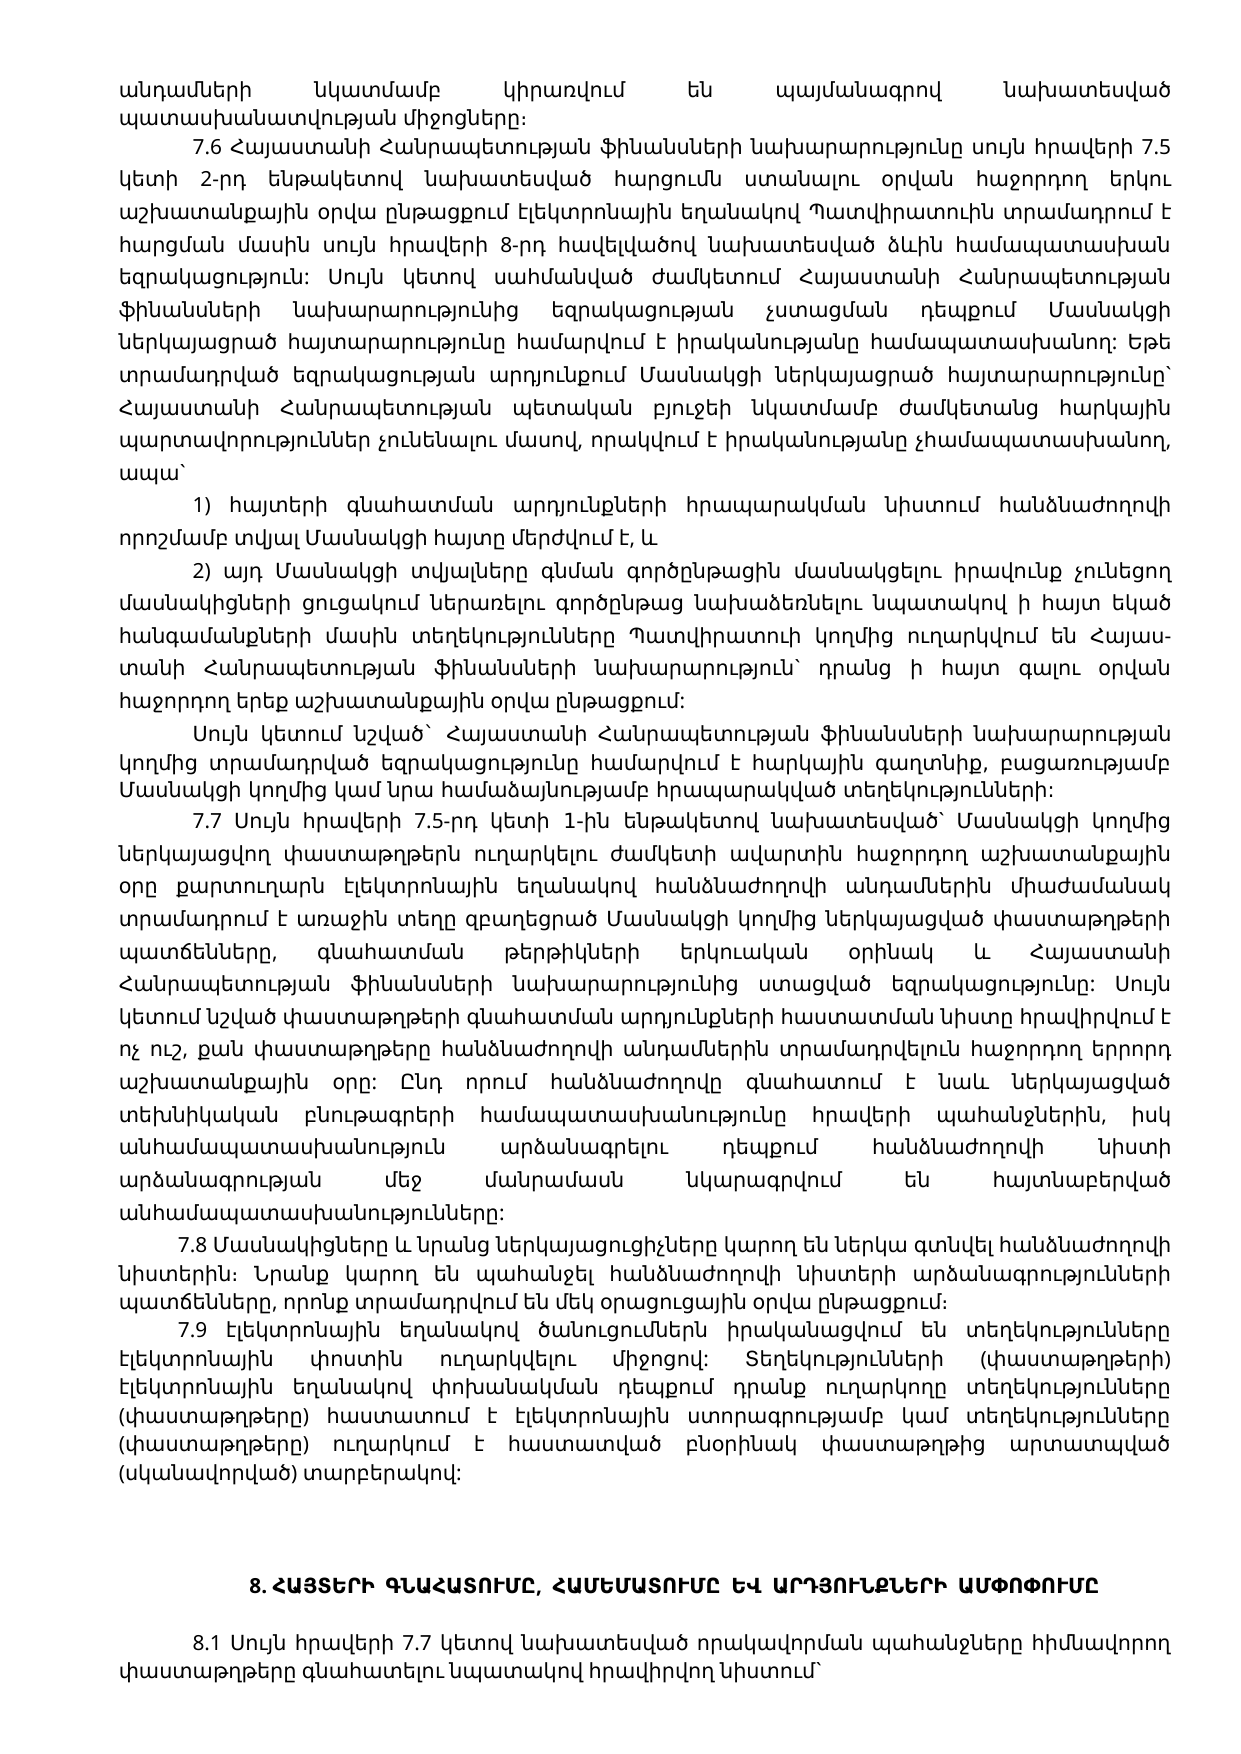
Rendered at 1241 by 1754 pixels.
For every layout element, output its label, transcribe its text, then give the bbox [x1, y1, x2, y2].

text 7.8 Մասնակիցները և նրանց ներկայացուցիչները կարող են ներկա գտնվել հանձնաժողովի նիստերին։ Նրանք կարող են պահանջել հանձնաժողովի նիստերի արձանագրությունների պատճենները, որոնք տրամադրվում են մեկ օրացուցային օրվա ընթացքում։ [118, 1230, 1171, 1316]
text 7.9 էլեկտրոնային եղանակով ծանուցումներն իրականացվում են տեղեկությունները էլեկտրոնային փոստին ուղարկվելու միջոցով: Տեղեկությունների (փաստաթղթերի) էլեկտրոնային եղանակով փոխանակման դեպքում դրանք ուղարկողը տեղեկությունները (փաստաթղթերը) հաստատում է էլեկտրոնային ստորագրությամբ կամ տեղեկությունները (փաստաթղթերը) ուղարկում է հաստատված բնօրինակ փաստաթղթից արտատպված (սկանավորված) տարբերակով: [118, 1316, 1171, 1486]
text 7.7 Սույն հրավերի 7.5-րդ կետի 1-ին ենթակետով նախատեսված` Մասնակցի կողմից ներկայացվող փաստաթղթերն ուղարկելու ժամկետի ավարտին հաջորդող աշխատանքային օրը քարտուղարն էլեկտրոնային եղանակով հանձնաժողովի անդամներին միաժամանակ տրամադրում է առաջին տեղը զբաղեցրած Մասնակցի կողմից ներկայացված փաստաթղթերի պատճենները, գնահատման թերթիկների երկուական օրինակ և Հայաստանի Հանրապետության ֆինանսների նախարարությունից ստացված եզրակացությունը: Սույն կետում նշված փաստաթղթերի գնահատման արդյունքների հաստատման նիստը հրավիրվում է ոչ ուշ, քան փաստաթղթերը հանձնաժողովի անդամներին տրամադրվելուն հաջորդող երրորդ աշխատանքային օրը: Ընդ որում հանձնաժողովը գնահատում է նաև ներկայացված տեխնիկական բնութագրերի համապատասխանությունը հրավերի պահանջներին, իսկ անհամապատասխանություն արձանագրելու դեպքում հանձնաժողովի նիստի արձանագրության մեջ մանրամասն նկարագրվում են հայտնաբերված անհամապատասխանությունները: [118, 806, 1171, 1226]
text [118, 75, 1171, 132]
text 7.6 Հայաստանի Հանրապետության ֆինանսների նախարարությունը սույն հրավերի 7.5 կետի 2-րդ ենթակետով նախատեսված հարցումն ստանալու օրվան հաջորդող երկու աշխատանքային օրվա ընթացքում էլեկտրոնային եղանակով Պատվիրատուին տրամադրում է հարցման մասին սույն հրավերի 8-րդ հավելվածով նախատեսված ձևին համապատասխան եզրակացություն: Սույն կետով սահմանված ժամկետում Հայաստանի Հանրապետության ֆինանսների նախարարությունից եզրակացության չստացման դեպքում Մասնակցի ներկայացրած հայտարարությունը համարվում է իրականությանը համապատասխանող: Եթե տրամադրված եզրակացության արդյունքում Մասնակցի ներկայացրած հայտարարությունը` Հայաստանի Հանրապետության պետական բյուջեի նկատմամբ ժամկետանց հարկային պարտավորություններ չունենալու մասով, որակվում է իրականությանը չհամապատասխանող, ապա` [118, 132, 1171, 486]
text Սույն կետում նշված` Հայաստանի Հանրապետության ֆինանսների նախարարության կողմից տրամադրված եզրակացությունը համարվում է հարկային գաղտնիք, բացառությամբ Մասնակցի կողմից կամ նրա համաձայնությամբ հրապարակված տեղեկությունների: [118, 719, 1171, 803]
text 8. ՀԱՅՏԵՐԻ ԳՆԱՀԱՏՈՒՄԸ, ՀԱՄԵՄԱՏՈՒՄԸ ԵՎ ԱՐԴՅՈՒՆՔՆԵՐԻ ԱՄՓՈՓՈՒՄԸ [118, 1571, 1171, 1600]
text 8.1 Սույն հրավերի 7.7 կետով նախատեսված որակավորման պահանջները հիմնավորող փաստաթղթերը գնահատելու նպատակով հրավիրվող նիստում` [118, 1628, 1171, 1685]
text 2) այդ Մասնակցի տվյալները գնման գործընթացին մասնակցելու իրավունք չունեցող մասնակիցների ցուցակում ներառելու գործընթաց նախաձեռնելու նպատակով ի հայտ եկած հանգամանքների մասին տեղեկությունները Պատվիրատուի կողմից ուղարկվում են Հայաստանի Հանրապետության ֆինանսների նախարարություն` դրանց ի հայտ գալու օրվան հաջորդող երեք աշխատանքային օրվա ընթացքում: [118, 556, 1171, 714]
text 1) հայտերի գնահատման արդյունքների հրապարակման նիստում հանձնաժողովի որոշմամբ տվյալ Մասնակցի հայտը մերժվում է, և [118, 491, 1171, 552]
